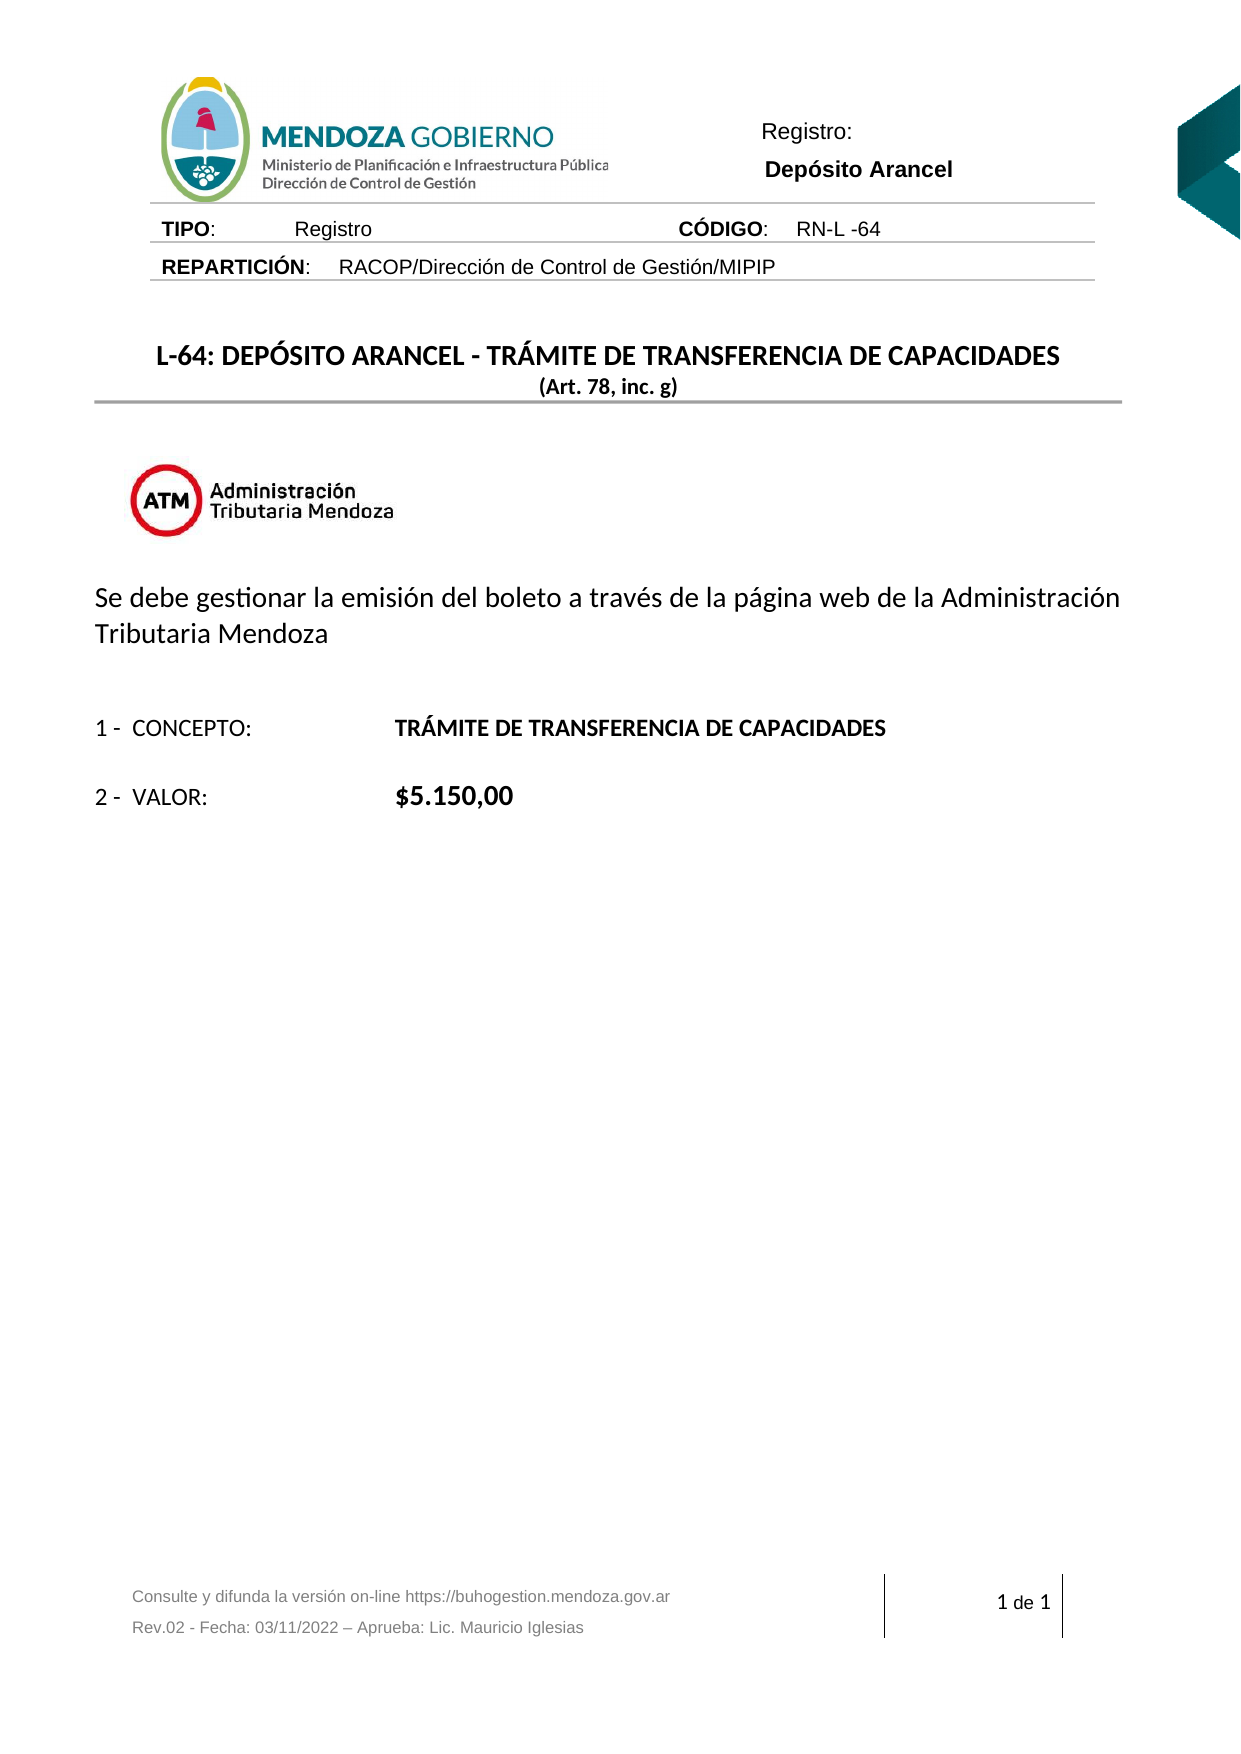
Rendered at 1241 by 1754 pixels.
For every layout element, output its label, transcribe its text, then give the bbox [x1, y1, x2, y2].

text L-64: DEPÓSITO ARANCEL - TRÁMITE DE TRANSFERENCIA DE CAPACIDADES [94, 337, 1122, 372]
list CONCEPTO: TRÁMITE DE TRANSFERENCIA DE CAPACIDADES [94, 712, 1122, 742]
picture [124, 456, 409, 544]
picture [161, 77, 609, 202]
picture [1177, 64, 1241, 259]
text Se debe gestionar la emisión del boleto a través de la página web de la Administración Tributaria Mendoza [94, 579, 1122, 651]
list VALOR: $5.150,00 [94, 777, 1122, 813]
text (Art. 78, inc. g) [94, 372, 1122, 400]
